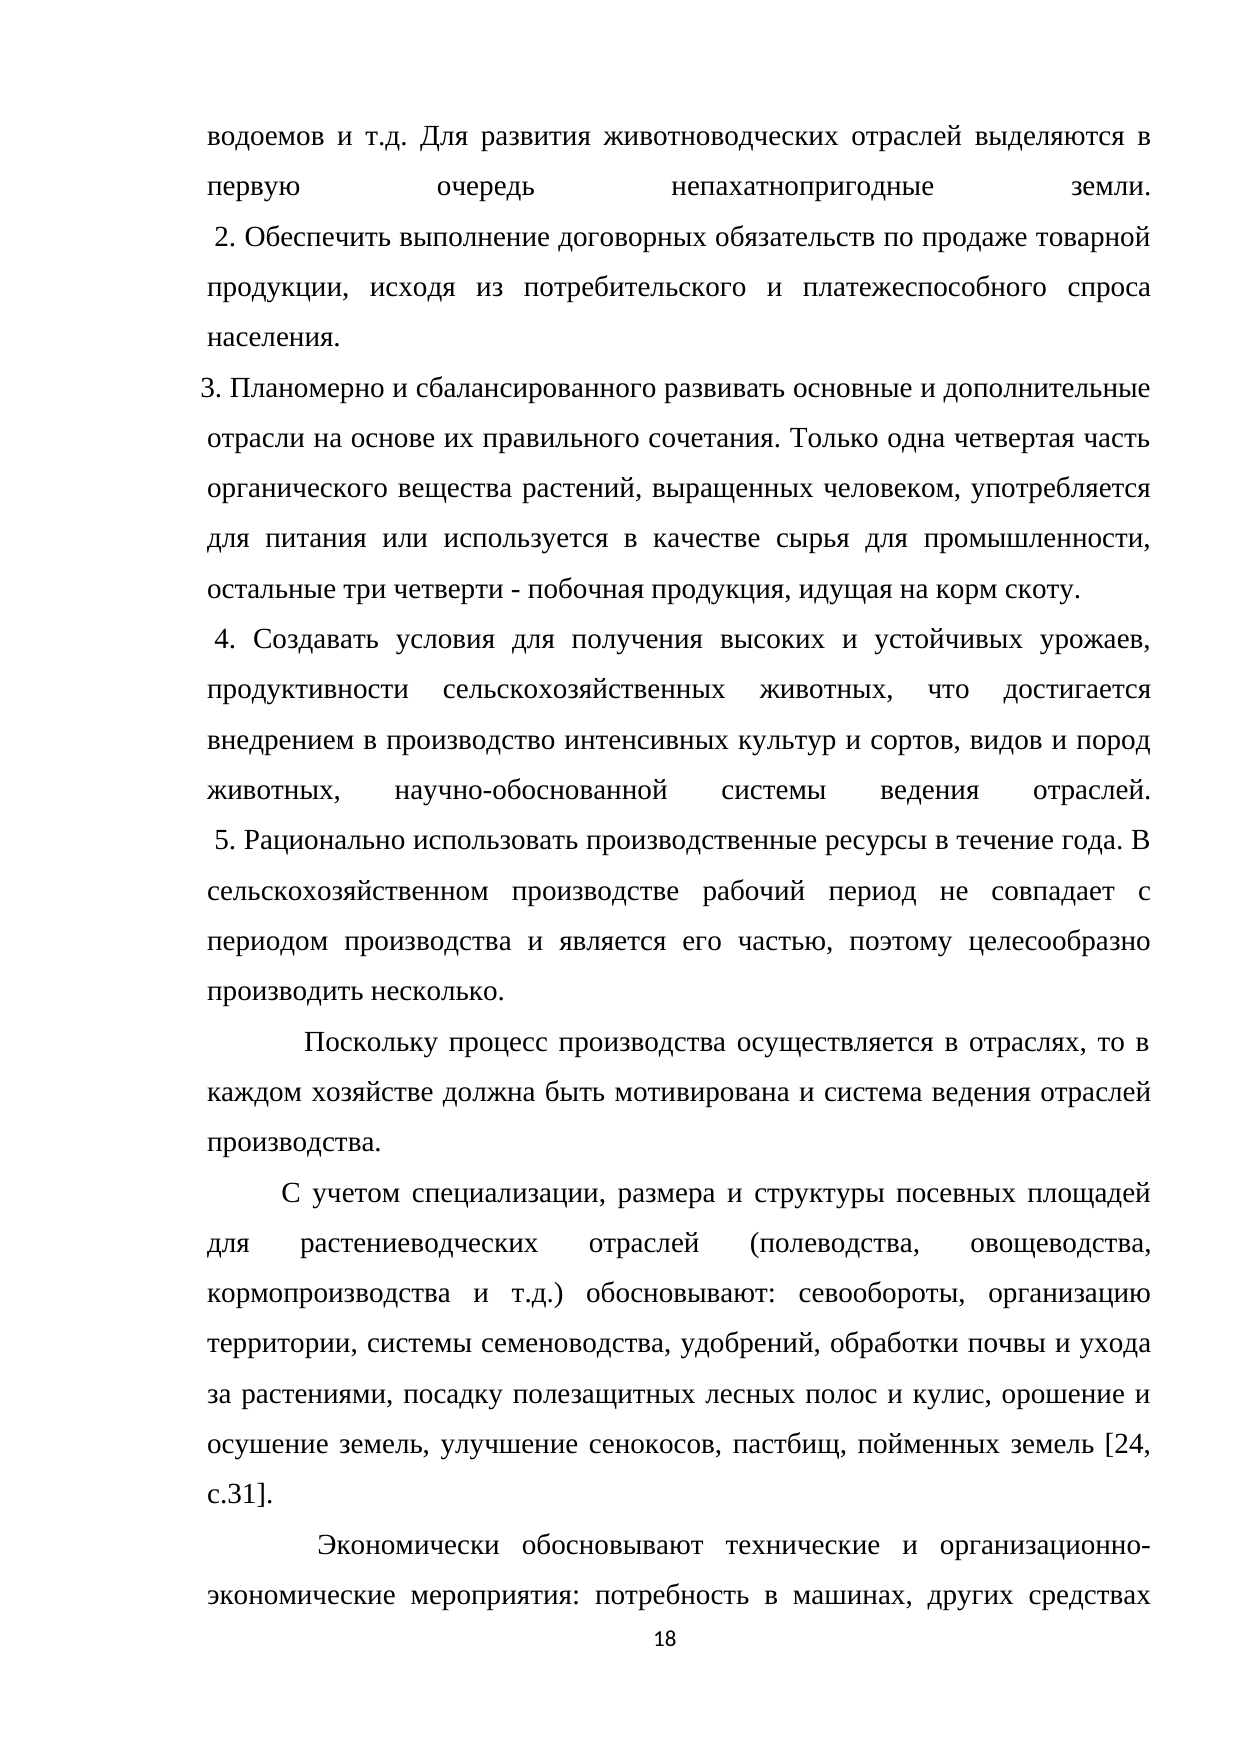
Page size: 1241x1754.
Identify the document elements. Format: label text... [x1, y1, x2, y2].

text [177, 1024, 1152, 1611]
text 3. Планомерно и сбалансированного развивать основные и дополнительные отрасли на основе их правильного сочетания. Только одна четвертая часть органического вещества растений, выращенных человеком, употребляется для питания или используется в качестве сырья для промышленности, остальные три четверти - побочная продукция, идущая на корм скоту. [177, 370, 1152, 604]
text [207, 118, 1152, 353]
text 4. Создавать условия для получения высоких и устойчивых урожаев, продуктивности сельскохозяйственных животных, что достигается внедрением в производство интенсивных культур и сортов, видов и пород животных, научно-обоснованной системы ведения отраслей. 5. Рационально использовать производственные ресурсы в течение года. В сельскохозяйственном производстве рабочий период не совпадает с периодом производства и является его частью, поэтому целесообразно производить несколько. [207, 621, 1152, 1007]
